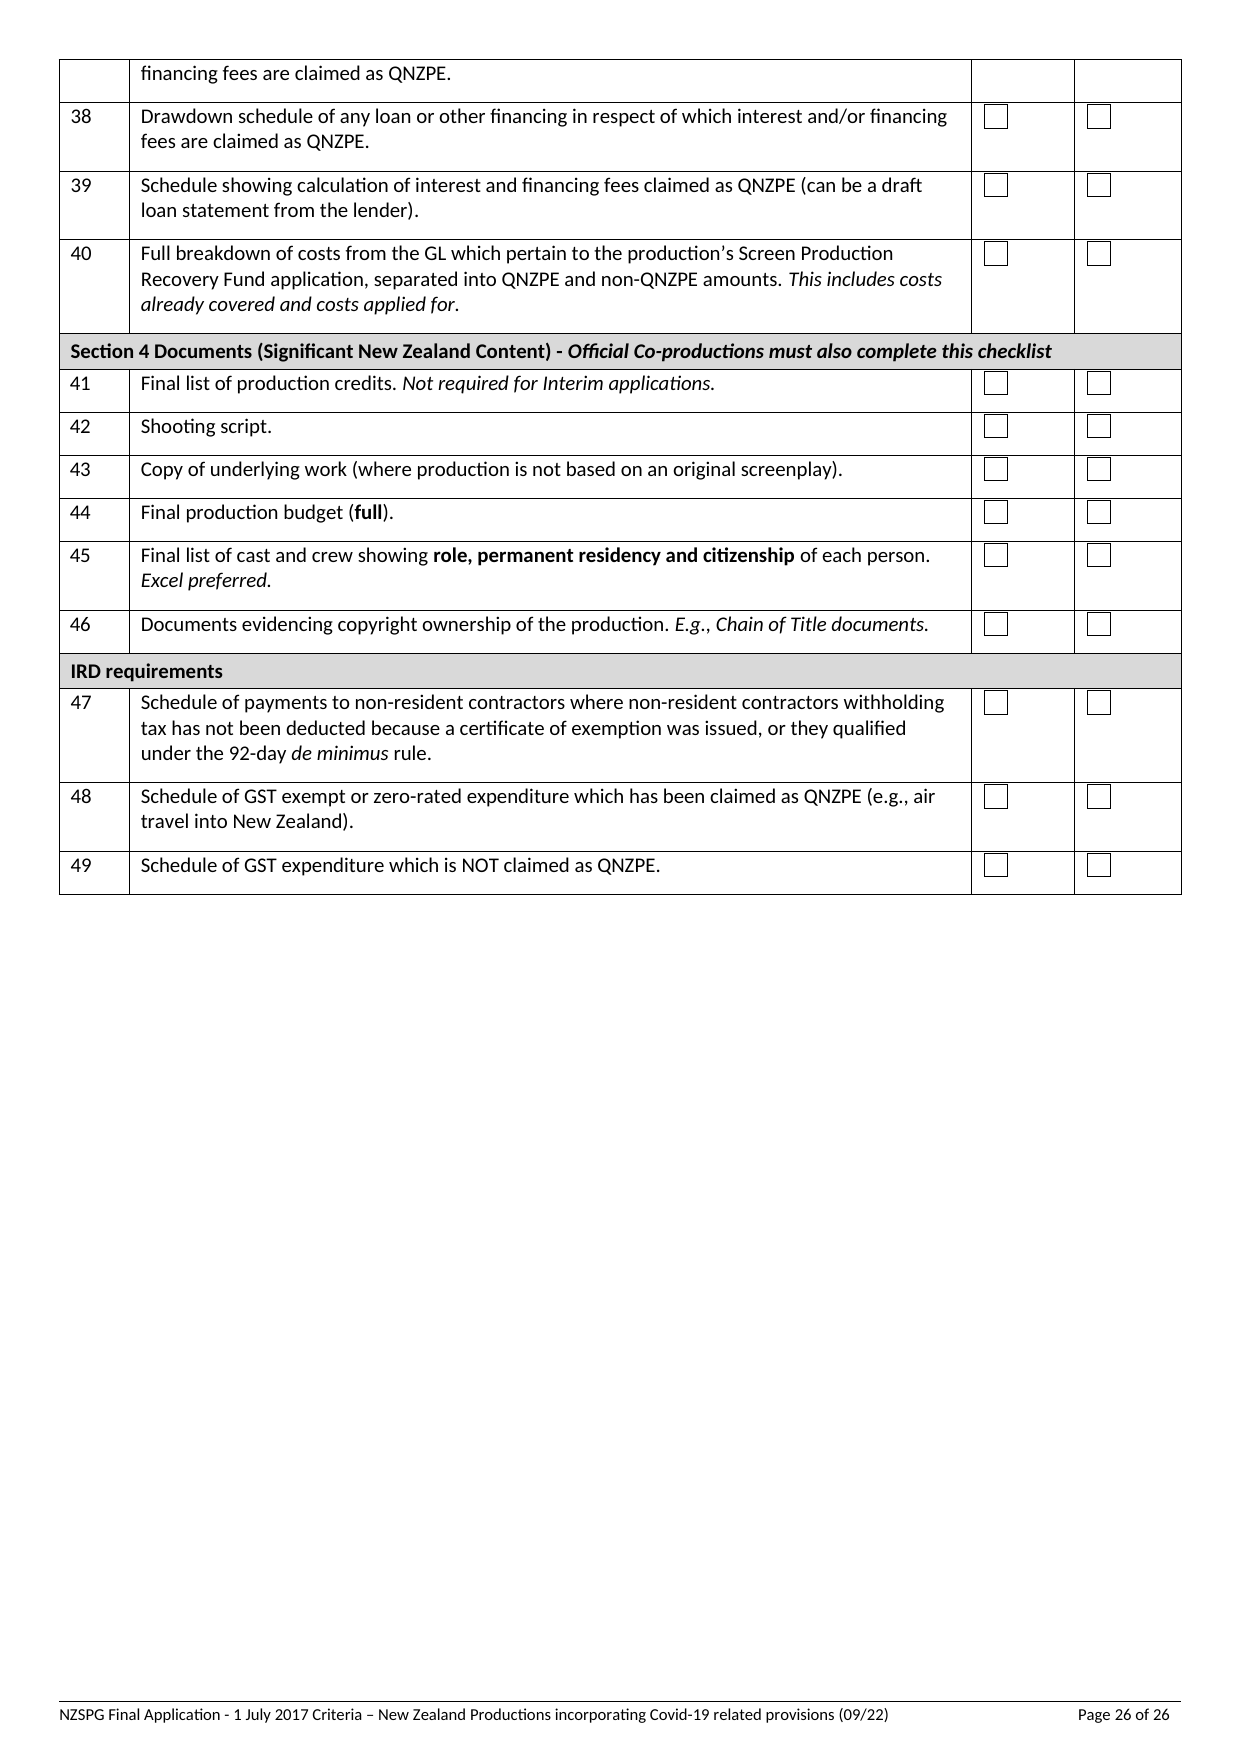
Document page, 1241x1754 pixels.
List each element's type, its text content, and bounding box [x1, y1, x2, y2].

table_cell [1075, 413, 1181, 455]
table_cell Final list of cast and crew showing role, permanent residency and citizenship of each person. Excel preferred. [130, 542, 971, 610]
table_cell Shooting script. [130, 413, 971, 455]
table_cell 48 [60, 783, 129, 851]
table_cell [972, 783, 1074, 851]
table_cell [1075, 103, 1181, 171]
table_cell [972, 499, 1074, 541]
table_cell Copy of underlying work (where production is not based on an original screenplay). [130, 456, 971, 498]
table_cell [1075, 240, 1181, 333]
table_cell [972, 611, 1074, 653]
table_cell [972, 852, 1074, 894]
table_cell 41 [60, 370, 129, 412]
table_cell 46 [60, 611, 129, 653]
table_cell 43 [60, 456, 129, 498]
table_cell Schedule of payments to non-resident contractors where non-resident contractors withholding tax has not been deducted because a certificate of exemption was issued, or they qualified under the 92-day de minimus rule. [130, 689, 971, 782]
table_cell 39 [60, 172, 129, 239]
table_cell Schedule of GST expenditure which is NOT claimed as QNZPE. [130, 852, 971, 894]
table_cell Section 4 Documents (Significant New Zealand Content) - Official Co-productions must also complete this checklist [60, 334, 1181, 369]
table_cell Schedule showing calculation of interest and financing fees claimed as QNZPE (can be a draft loan statement from the lender). [130, 172, 971, 239]
table_cell Documents evidencing copyright ownership of the production. E.g., Chain of Title documents. [130, 611, 971, 653]
table_cell Final list of production credits. Not required for Interim applications. [130, 370, 971, 412]
table_cell [972, 240, 1074, 333]
table_cell [1075, 370, 1181, 412]
table_cell 49 [60, 852, 129, 894]
table_cell 42 [60, 413, 129, 455]
table_cell [1075, 852, 1181, 894]
table_cell [1075, 783, 1181, 851]
table_cell IRD requirements [60, 654, 1181, 688]
table_cell Drawdown schedule of any loan or other financing in respect of which interest and/or financing fees are claimed as QNZPE. [130, 103, 971, 171]
table_cell Full breakdown of costs from the GL which pertain to the production’s Screen Production Recovery Fund application, separated into QNZPE and non-QNZPE amounts. This includes costs already covered and costs applied for. [130, 240, 971, 333]
table_cell [972, 689, 1074, 782]
table_cell Final production budget (full). [130, 499, 971, 541]
table_cell [972, 413, 1074, 455]
table_cell Schedule of GST exempt or zero-rated expenditure which has been claimed as QNZPE (e.g., air travel into New Zealand). [130, 783, 971, 851]
table_cell [1075, 499, 1181, 541]
table_cell 47 [60, 689, 129, 782]
table_cell [972, 542, 1074, 610]
table_cell [972, 60, 1074, 102]
table_cell [1075, 456, 1181, 498]
table_cell 44 [60, 499, 129, 541]
table_cell 45 [60, 542, 129, 610]
table_cell [1075, 542, 1181, 610]
table_cell [972, 370, 1074, 412]
table_cell 38 [60, 103, 129, 171]
table_cell 40 [60, 240, 129, 333]
table_cell [1075, 689, 1181, 782]
table_cell 37 [60, 60, 129, 102]
table_cell [972, 172, 1074, 239]
table_cell [1075, 611, 1181, 653]
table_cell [130, 60, 971, 102]
table_cell [1075, 172, 1181, 239]
table_cell [1075, 60, 1181, 102]
table_cell [972, 103, 1074, 171]
table_cell [972, 456, 1074, 498]
